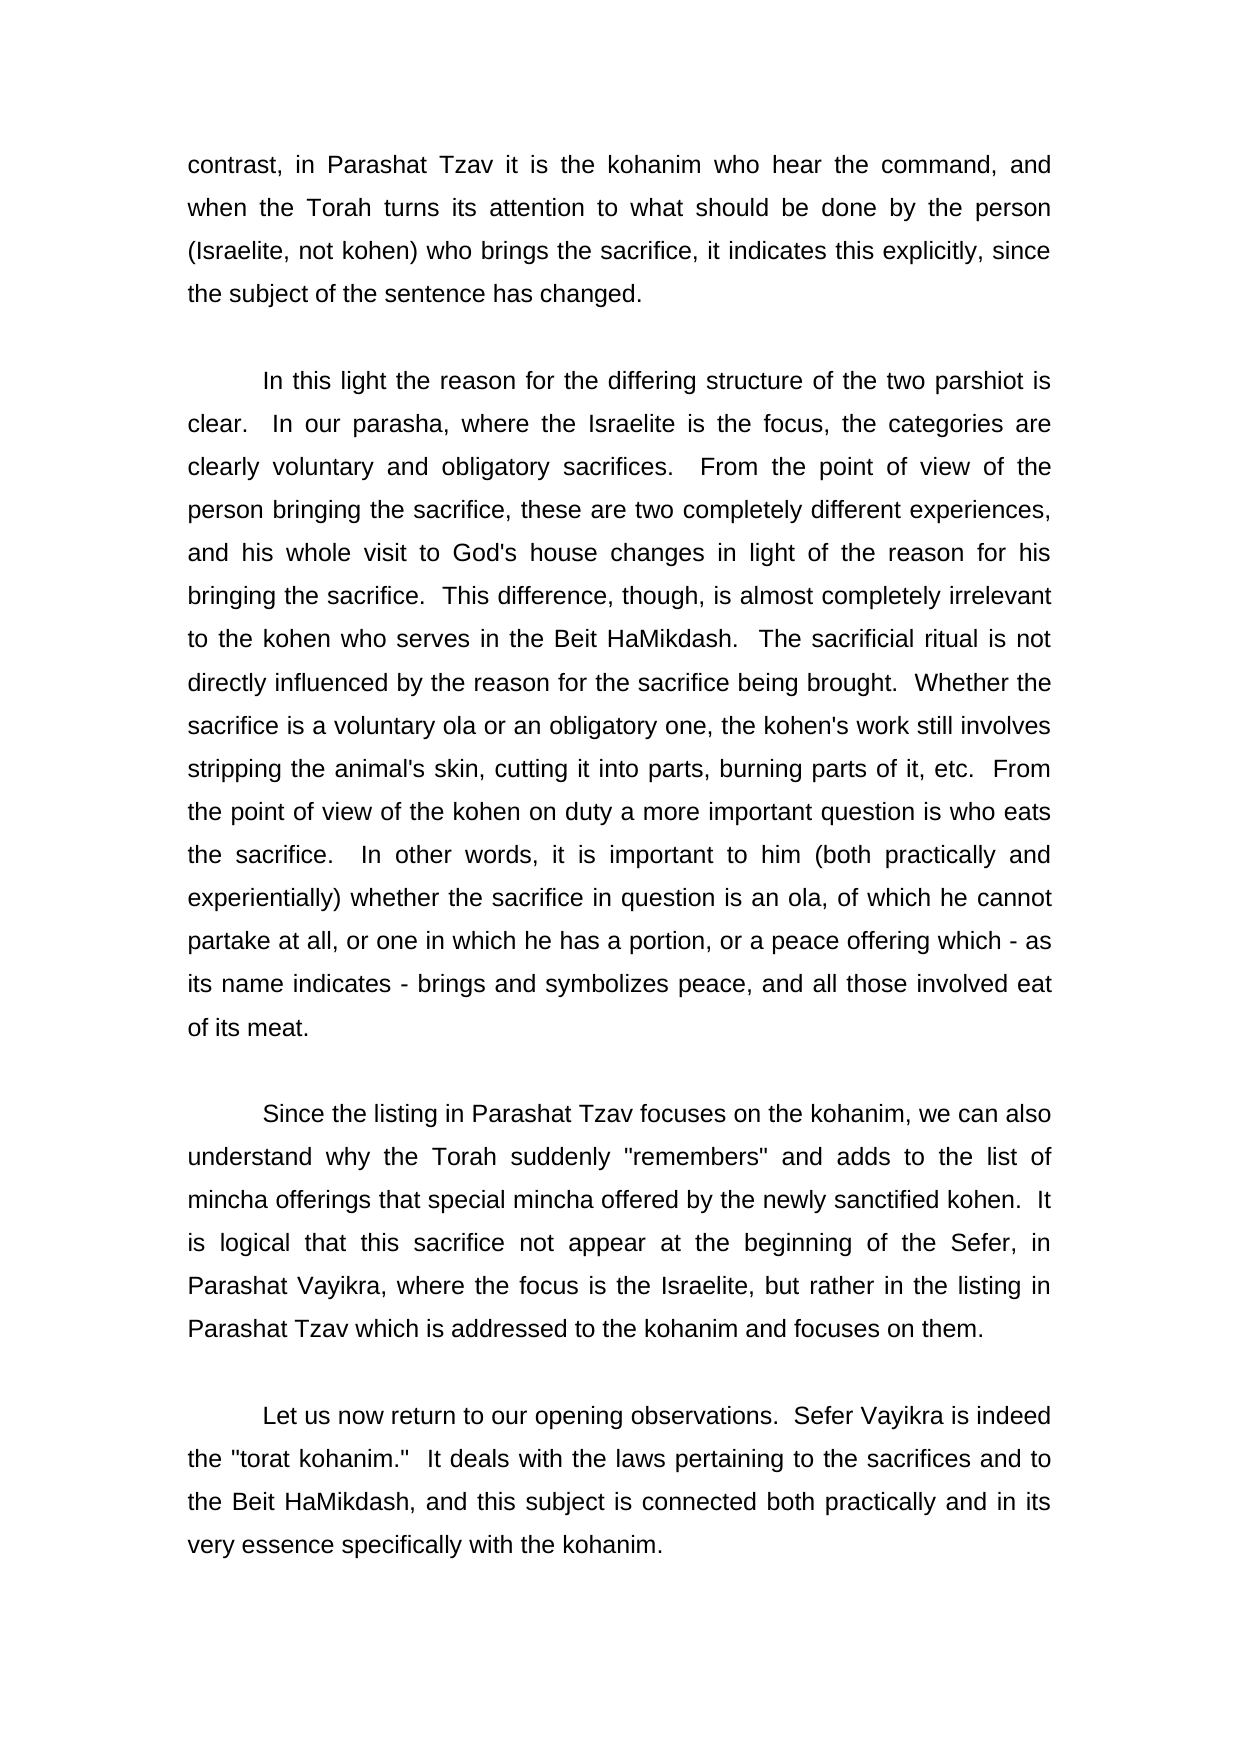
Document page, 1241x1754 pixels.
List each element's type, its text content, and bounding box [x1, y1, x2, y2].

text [187, 150, 1053, 308]
text Let us now return to our opening observations. Sefer Vayikra is indeed the "torat kohanim." It deals with the laws pertaining to the sacrifices and to the Beit HaMikdash, and this subject is connected both practically and in its very essence specifically with the kohanim. [187, 1401, 1053, 1559]
text Since the listing in Parashat Tzav focuses on the kohanim, we can also understand why the Torah suddenly "remembers" and adds to the list of mincha offerings that special mincha offered by the newly sanctified kohen. It is logical that this sacrifice not appear at the beginning of the Sefer, in Parashat Vayikra, where the focus is the Israelite, but rather in the listing in Parashat Tzav which is addressed to the kohanim and focuses on them. [187, 1099, 1053, 1343]
text In this light the reason for the differing structure of the two parshiot is clear. In our parasha, where the Israelite is the focus, the categories are clearly voluntary and obligatory sacrifices. From the point of view of the person bringing the sacrifice, these are two completely different experiences, and his whole visit to God's house changes in light of the reason for his bringing the sacrifice. This difference, though, is almost completely irrelevant to the kohen who serves in the Beit HaMikdash. The sacrificial ritual is not directly influenced by the reason for the sacrifice being brought. Whether the sacrifice is a voluntary ola or an obligatory one, the kohen's work still involves stripping the animal's skin, cutting it into parts, burning parts of it, etc. From the point of view of the kohen on duty a more important question is who eats the sacrifice. In other words, it is important to him (both practically and experientially) whether the sacrifice in question is an ola, of which he cannot partake at all, or one in which he has a portion, or a peace offering which - as its name indicates - brings and symbolizes peace, and all those involved eat of its meat. [187, 366, 1053, 1041]
